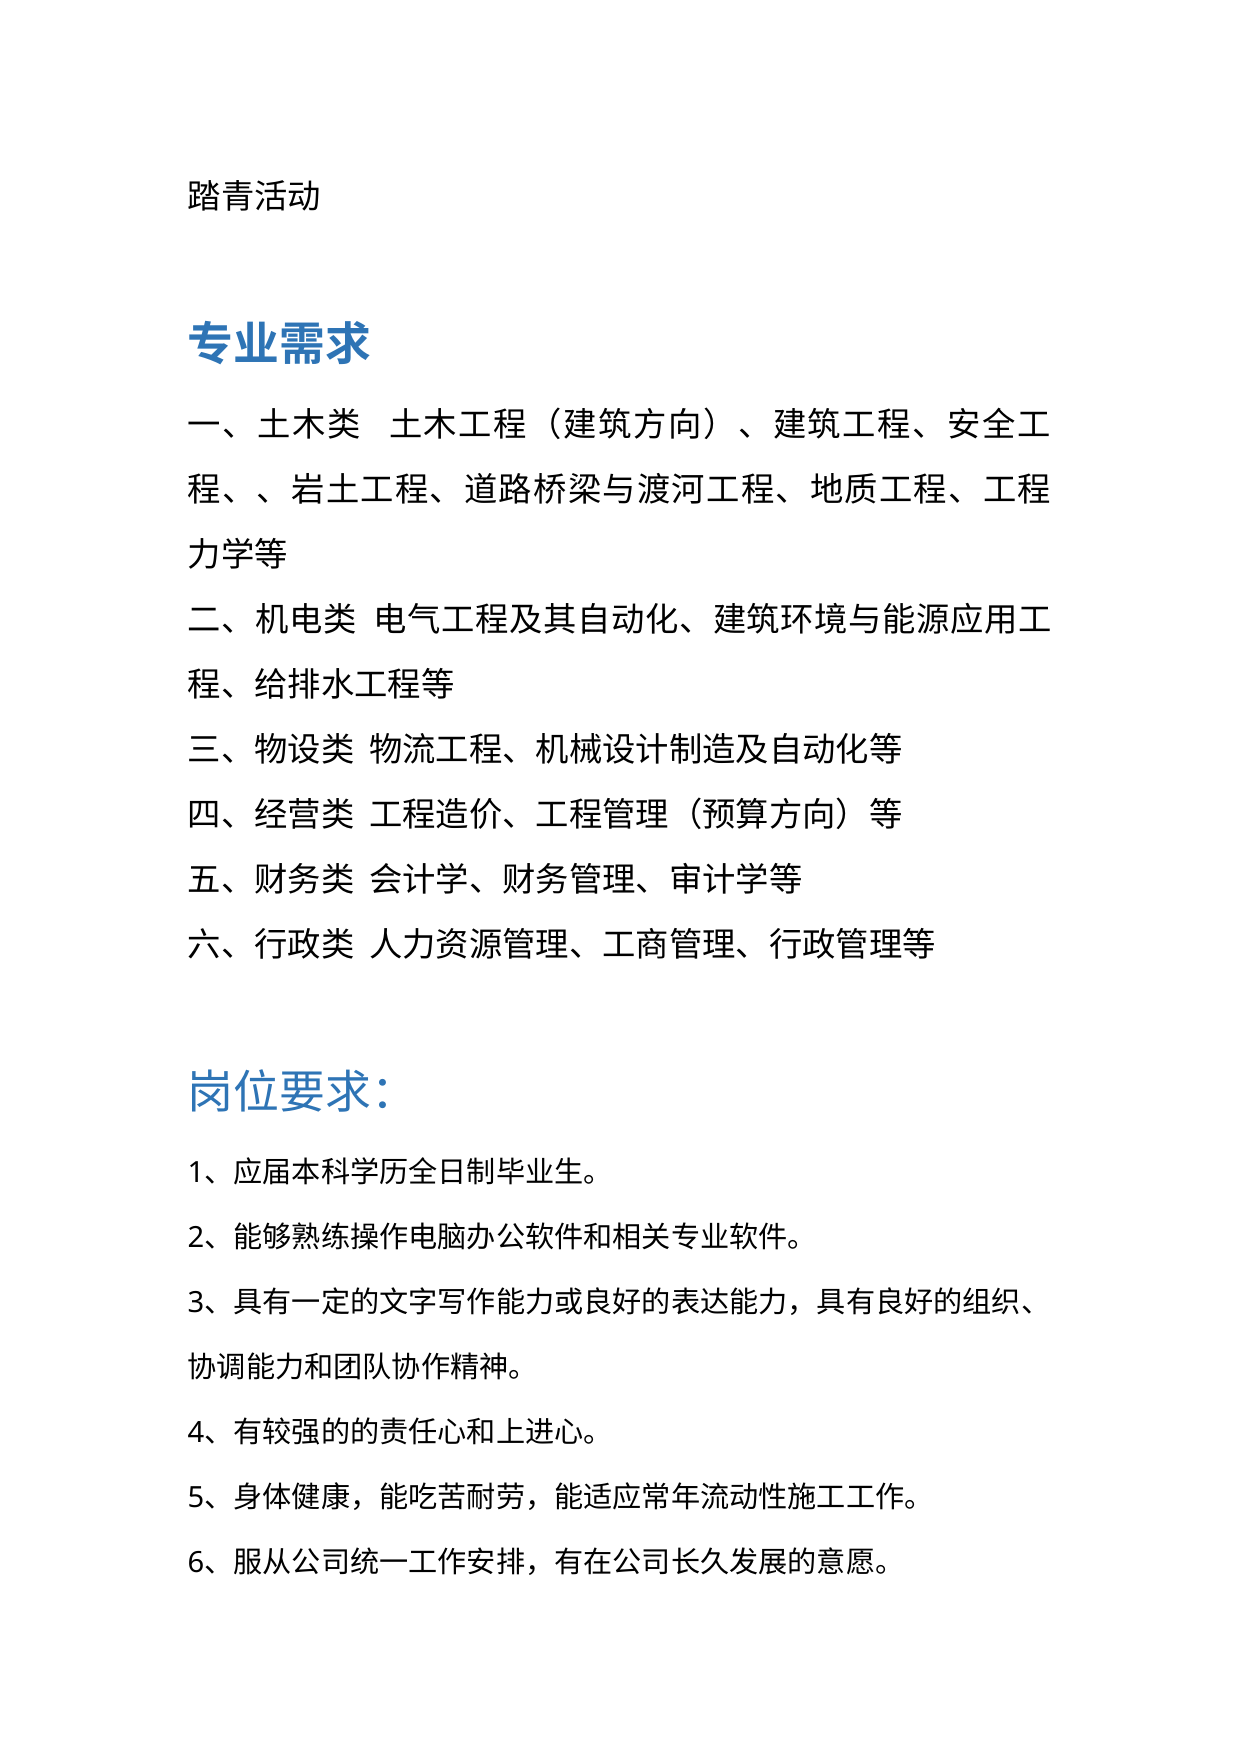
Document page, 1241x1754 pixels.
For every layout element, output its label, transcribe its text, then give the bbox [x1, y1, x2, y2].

text 四、经营类 工程造价、工程管理（预算方向）等 [187, 779, 1053, 844]
text 六、行政类 人力资源管理、工商管理、行政管理等 [187, 909, 1053, 974]
text 岗位要求： [187, 1039, 1053, 1137]
text 1、应届本科学历全日制毕业生。 [187, 1137, 1053, 1202]
text 专业需求 [187, 292, 1053, 389]
text 4、有较强的的责任心和上进心。 [187, 1397, 1053, 1462]
text 3、具有一定的文字写作能力或良好的表达能力，具有良好的组织、协调能力和团队协作精神。 [187, 1267, 1053, 1397]
text 二、机电类 电气工程及其自动化、建筑环境与能源应用工程、给排水工程等 [187, 584, 1053, 714]
text 一、土木类 土木工程（建筑方向）、建筑工程、安全工程、、岩土工程、道路桥梁与渡河工程、地质工程、工程力学等 [187, 389, 1053, 584]
text 5、身体健康，能吃苦耐劳，能适应常年流动性施工工作。 [187, 1462, 1053, 1527]
text 踏青活动 [187, 162, 1053, 227]
text 2、能够熟练操作电脑办公软件和相关专业软件。 [187, 1202, 1053, 1267]
text 6、服从公司统一工作安排，有在公司长久发展的意愿。 [187, 1527, 1053, 1592]
text 五、财务类 会计学、财务管理、审计学等 [187, 844, 1053, 909]
text 三、物设类 物流工程、机械设计制造及自动化等 [187, 714, 1053, 779]
